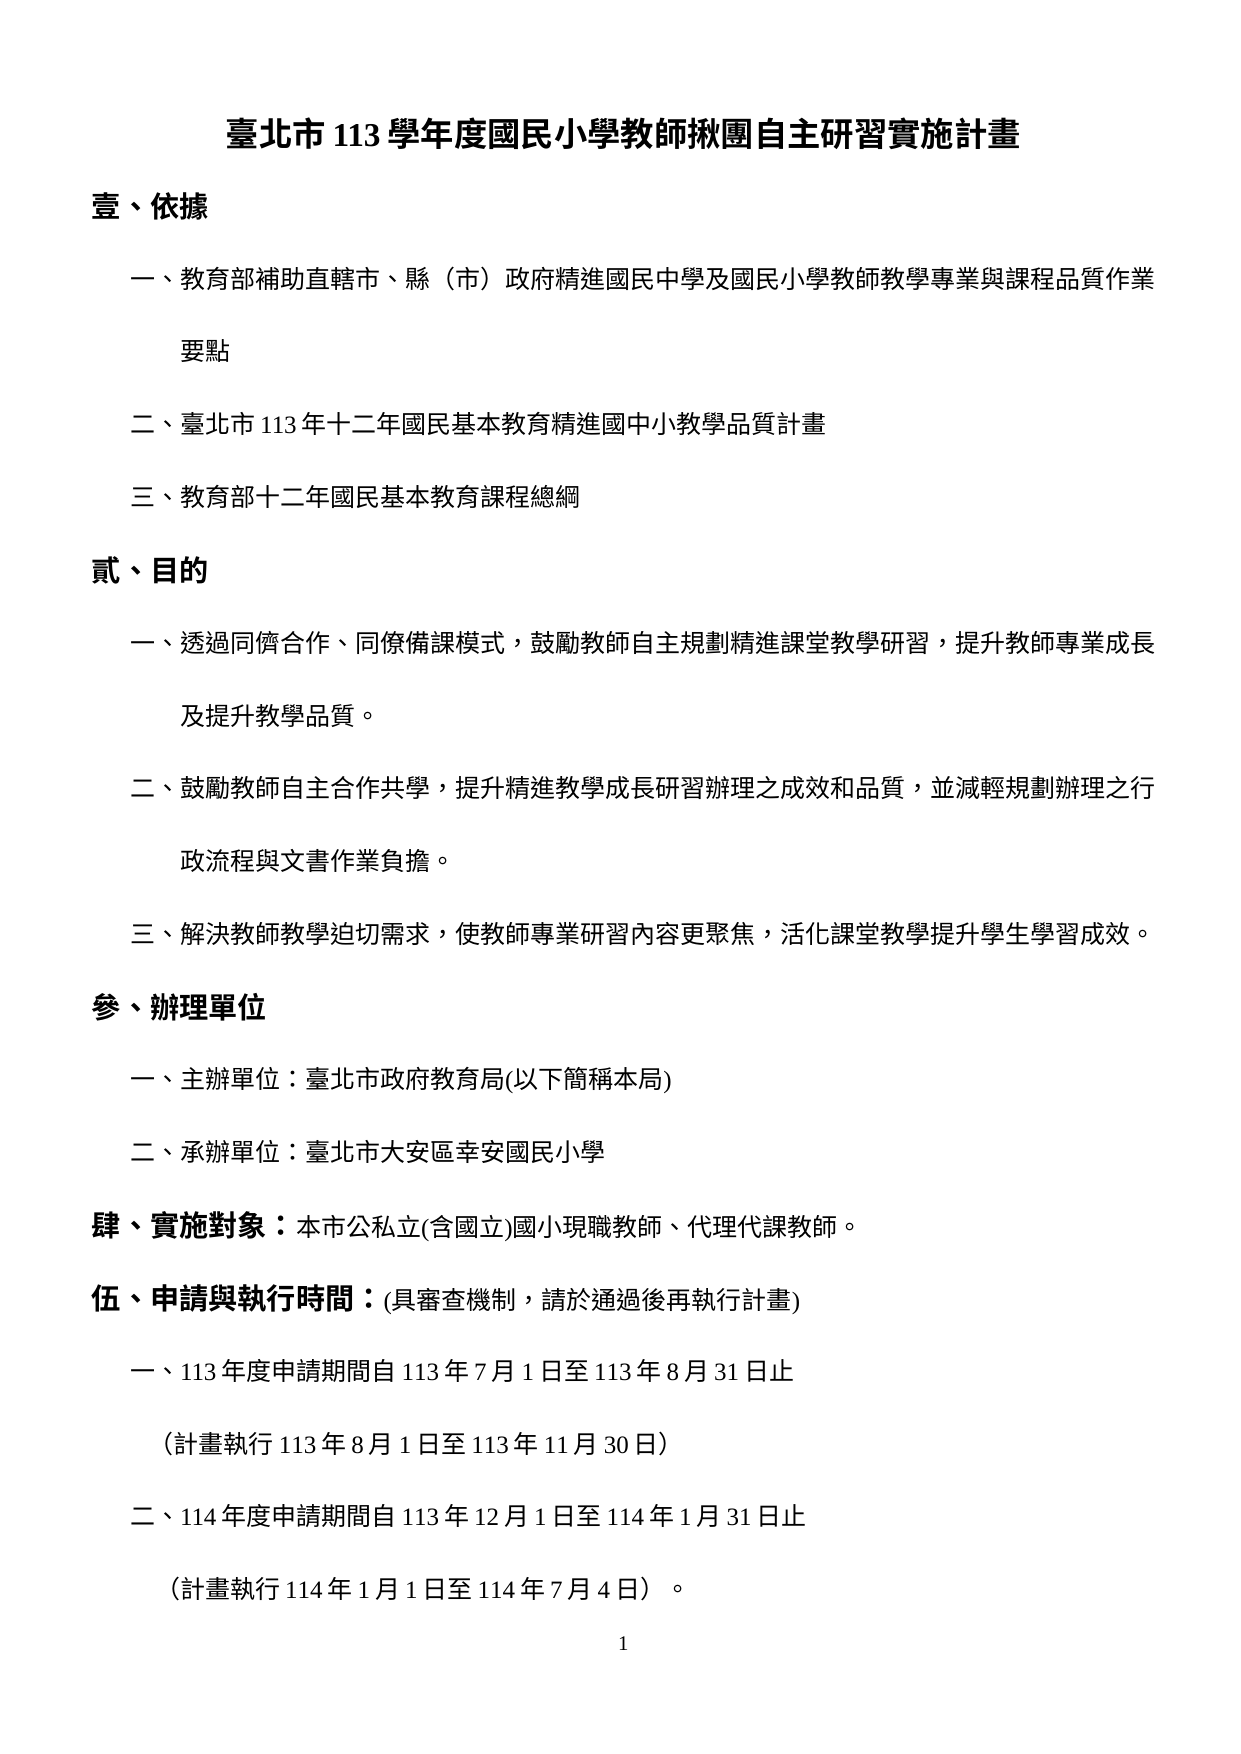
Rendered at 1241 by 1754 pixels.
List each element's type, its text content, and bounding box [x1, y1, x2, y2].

list 三、解決教師教學迫切需求，使教師專業研習內容更聚焦，活化課堂教學提升學生學習成效。 [130, 896, 1157, 969]
text 貳、目的 [92, 532, 1169, 605]
list 二、臺北市113年十二年國民基本教育精進國中小教學品質計畫 [130, 386, 1157, 459]
text 三、教育部十二年國民基本教育課程總綱 [130, 459, 1169, 532]
list 一、主辦單位：臺北市政府教育局(以下簡稱本局) [130, 1042, 1157, 1114]
list 二、承辦單位：臺北市大安區幸安國民小學 [130, 1114, 1157, 1187]
list 二、鼓勵教師自主合作共學，提升精進教學成長研習辦理之成效和品質，並減輕規劃辦理之行政流程與文書作業負擔。 [130, 751, 1157, 896]
list （計畫執行114年1月1日至114年7月4日）。 [130, 1551, 1169, 1624]
text 參、辦理單位 [92, 969, 1169, 1042]
list （計畫執行113年8月1日至113年11月30日） [130, 1406, 1169, 1479]
list 一、透過同儕合作、同僚備課模式，鼓勵教師自主規劃精進課堂教學研習，提升教師專業成長及提升教學品質。 [130, 605, 1157, 751]
text 臺北市113學年度國民小學教師揪團自主研習實施計畫 [77, 95, 1169, 168]
text 肆、實施對象：本市公私立(含國立)國小現職教師、代理代課教師。 [92, 1187, 1169, 1260]
list 一、113年度申請期間自113年7月1日至113年8月31日止 [130, 1333, 1157, 1406]
text 伍、申請與執行時間：(具審查機制，請於通過後再執行計畫) [92, 1260, 1169, 1333]
list 一、教育部補助直轄市、縣（市）政府精進國民中學及國民小學教師教學專業與課程品質作業要點 [130, 241, 1157, 386]
list 二、114年度申請期間自113年12月1日至114年1月31日止 [130, 1479, 1157, 1551]
text 壹、依據 [92, 168, 1169, 241]
